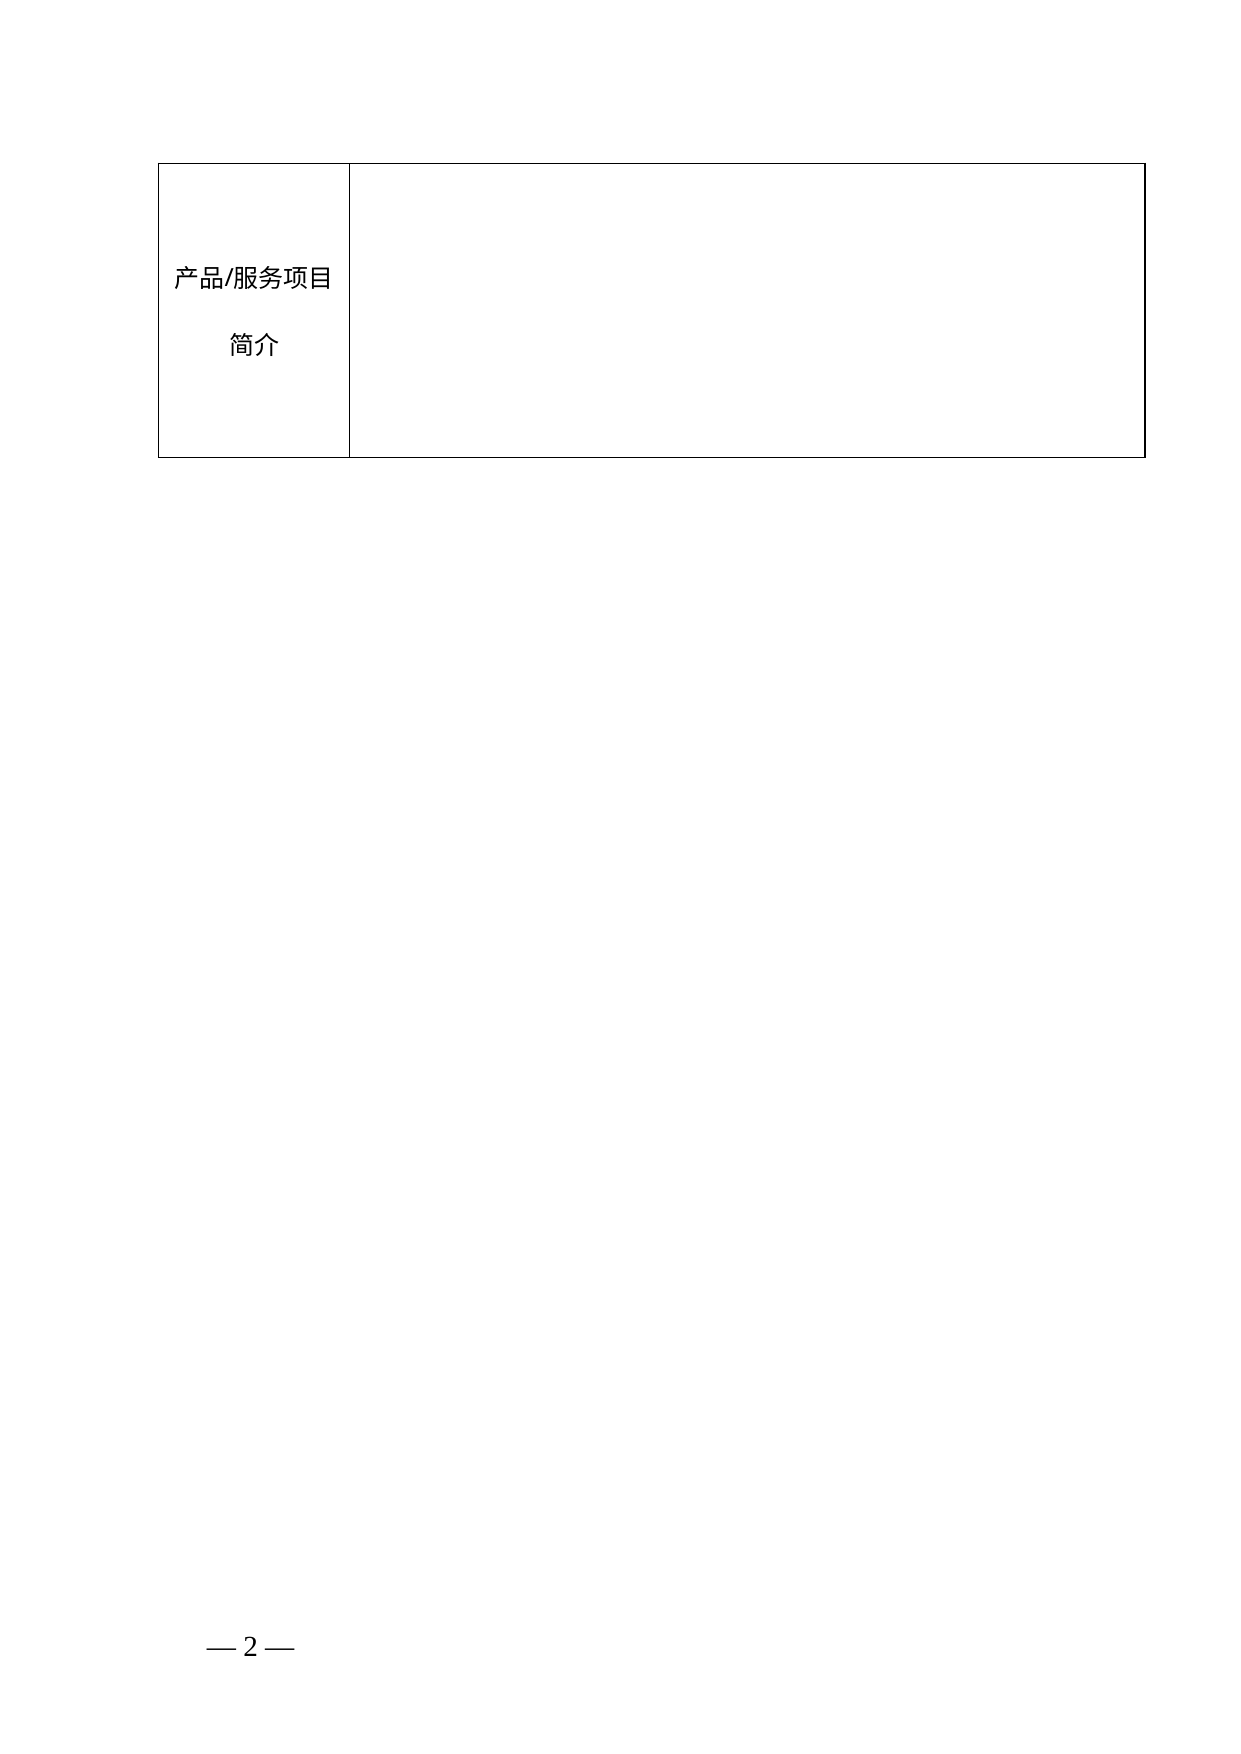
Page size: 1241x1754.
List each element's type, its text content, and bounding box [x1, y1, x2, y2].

table_cell [350, 164, 1144, 457]
table_cell 产品/服务项目简介 [159, 164, 349, 457]
